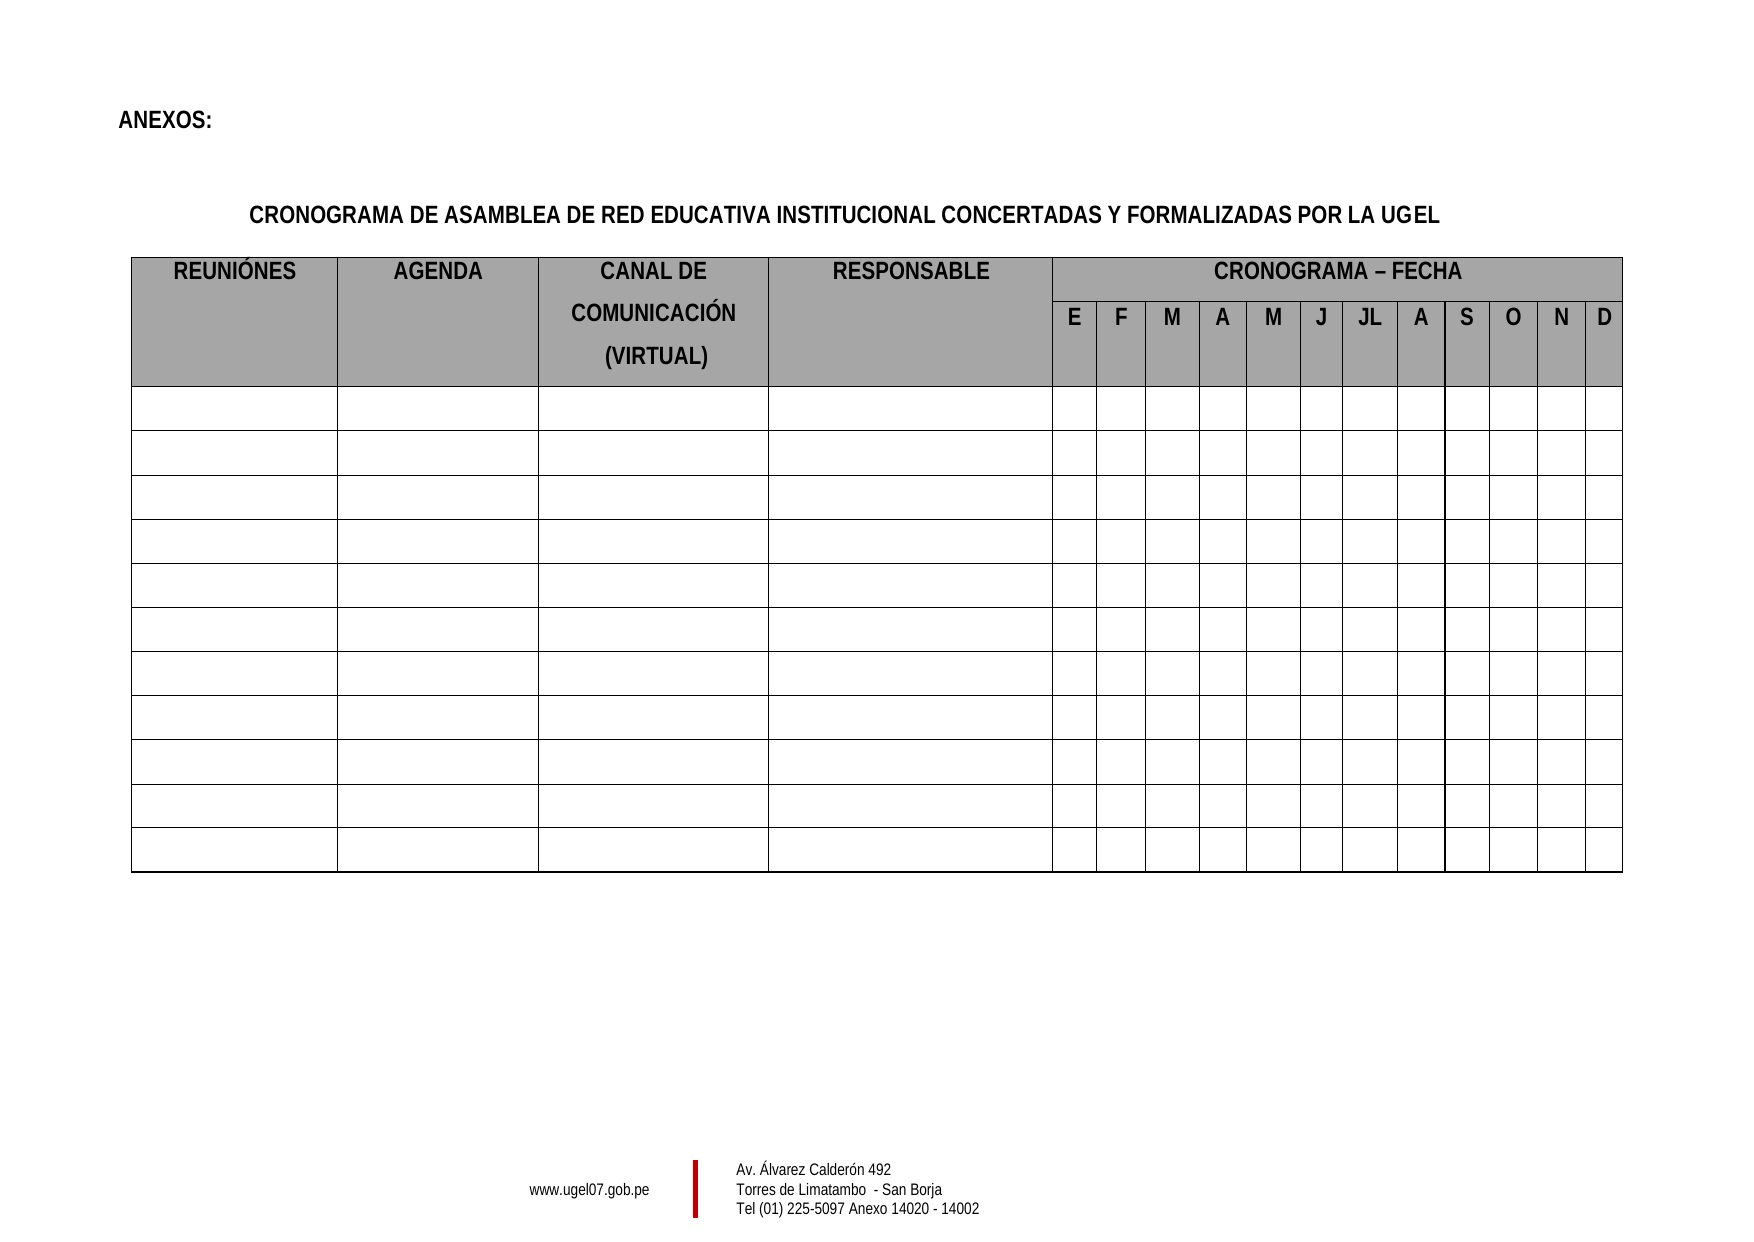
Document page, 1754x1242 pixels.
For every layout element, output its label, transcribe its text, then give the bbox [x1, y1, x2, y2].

table_cell O [1490, 302, 1537, 386]
table_cell [539, 431, 768, 474]
table_cell [1146, 520, 1199, 563]
table_cell [1146, 431, 1199, 474]
table_cell [1446, 564, 1489, 607]
table_cell [1446, 476, 1489, 519]
table_cell [338, 564, 538, 607]
table_cell [1343, 828, 1397, 871]
table_cell [1586, 785, 1622, 827]
table_cell [132, 740, 337, 783]
table_cell [1146, 476, 1199, 519]
table_cell [1247, 785, 1300, 827]
table_cell [1343, 740, 1397, 783]
table_cell [769, 696, 1052, 739]
table_cell [1301, 387, 1342, 430]
table_cell [1247, 387, 1300, 430]
table_cell [338, 431, 538, 474]
table_cell [1490, 476, 1537, 519]
table_cell [539, 387, 768, 430]
table_cell [338, 652, 538, 695]
table_cell [1538, 740, 1585, 783]
table_cell [1538, 564, 1585, 607]
table_cell [1053, 476, 1096, 519]
table_cell [1398, 520, 1444, 563]
table_cell A [1200, 302, 1246, 386]
table_cell [769, 520, 1052, 563]
table_cell [1200, 740, 1246, 783]
table_cell [1343, 387, 1397, 430]
table_cell [1200, 828, 1246, 871]
table_cell [1053, 785, 1096, 827]
table_cell [1538, 828, 1585, 871]
table_cell [1490, 520, 1537, 563]
table_cell [1146, 608, 1199, 651]
table_cell [1053, 696, 1096, 739]
table_cell [769, 564, 1052, 607]
table_cell [1097, 828, 1145, 871]
table_cell [1398, 476, 1444, 519]
table_cell [1586, 740, 1622, 783]
table_cell [1301, 828, 1342, 871]
table_cell [1446, 520, 1489, 563]
table_cell [1247, 608, 1300, 651]
table_cell [1490, 431, 1537, 474]
table_cell [1538, 387, 1585, 430]
table_cell [338, 387, 538, 430]
table_cell [1538, 476, 1585, 519]
table_cell [1490, 696, 1537, 739]
table_cell [1343, 785, 1397, 827]
table_cell [338, 608, 538, 651]
table_cell [1097, 520, 1145, 563]
table_cell [1053, 608, 1096, 651]
table_cell [1200, 564, 1246, 607]
table_header AGENDA [338, 258, 538, 386]
table_cell [1301, 652, 1342, 695]
table_cell [1200, 431, 1246, 474]
table_cell [539, 785, 768, 827]
table_cell [1538, 520, 1585, 563]
table_header CANAL DE COMUNICACIÓN (VIRTUAL) [539, 258, 768, 386]
table_cell [769, 740, 1052, 783]
table_cell [1398, 696, 1444, 739]
table_cell [1398, 387, 1444, 430]
table_cell [1301, 740, 1342, 783]
table_cell [1247, 564, 1300, 607]
table_cell [1398, 652, 1444, 695]
table_cell [1053, 520, 1096, 563]
table_cell [539, 608, 768, 651]
table_cell [1398, 740, 1444, 783]
table_cell [132, 785, 337, 827]
table_cell [1398, 828, 1444, 871]
table_cell [1247, 476, 1300, 519]
table_cell [769, 387, 1052, 430]
table_cell [1301, 696, 1342, 739]
table_cell [1586, 564, 1622, 607]
table_cell [1053, 828, 1096, 871]
table_cell [1200, 387, 1246, 430]
table_cell [1343, 696, 1397, 739]
table_cell [1146, 564, 1199, 607]
table_cell [539, 476, 768, 519]
table_cell [1490, 387, 1537, 430]
table_cell A [1398, 302, 1444, 386]
table_cell [1053, 431, 1096, 474]
table_cell [1301, 785, 1342, 827]
table_cell [1343, 431, 1397, 474]
table_cell D [1586, 302, 1622, 386]
table_cell [132, 476, 337, 519]
table_cell [1343, 564, 1397, 607]
table_cell [1097, 652, 1145, 695]
table_cell JL [1343, 302, 1397, 386]
table_cell [769, 608, 1052, 651]
table_cell [1301, 520, 1342, 563]
table_cell [1538, 652, 1585, 695]
table_cell [338, 476, 538, 519]
table_cell [1097, 785, 1145, 827]
table_cell [1200, 608, 1246, 651]
table_cell [1446, 431, 1489, 474]
table_cell [1586, 652, 1622, 695]
text ANEXOS: [118, 106, 1633, 133]
table_cell [1343, 476, 1397, 519]
table_cell [1586, 608, 1622, 651]
table_cell [1053, 652, 1096, 695]
table_cell [1301, 431, 1342, 474]
table_header RESPONSABLE [769, 258, 1052, 301]
table_header CRONOGRAMA – FECHA [1053, 258, 1622, 301]
table_cell S [1446, 302, 1489, 386]
table_cell [1247, 520, 1300, 563]
table_cell [1053, 564, 1096, 607]
table_cell [1146, 785, 1199, 827]
table_cell N [1538, 302, 1585, 386]
table_cell [1053, 740, 1096, 783]
table_cell [1398, 785, 1444, 827]
table_cell [1343, 520, 1397, 563]
table_cell [769, 785, 1052, 827]
table_cell M [1247, 302, 1300, 386]
table_cell [132, 387, 337, 430]
table_cell [338, 520, 538, 563]
table_cell [132, 564, 337, 607]
table_cell [1490, 564, 1537, 607]
table_cell [1398, 431, 1444, 474]
table_cell [1490, 608, 1537, 651]
table_cell [769, 652, 1052, 695]
table_cell E [1053, 302, 1096, 386]
table_cell [539, 520, 768, 563]
table_cell [1301, 608, 1342, 651]
table_header REUNIÓNES [132, 258, 337, 386]
table_cell [1097, 696, 1145, 739]
table_cell [1200, 476, 1246, 519]
table_cell [1146, 696, 1199, 739]
table_cell [1398, 564, 1444, 607]
table_cell [539, 740, 768, 783]
table_cell [539, 828, 768, 871]
table_cell [1097, 740, 1145, 783]
table_cell [1301, 564, 1342, 607]
table_cell [769, 301, 1052, 386]
table_cell [1490, 828, 1537, 871]
table_cell [1053, 387, 1096, 430]
table_cell [1200, 785, 1246, 827]
table_cell [1200, 652, 1246, 695]
table_cell [1247, 431, 1300, 474]
table_cell [769, 431, 1052, 474]
table_cell [1146, 828, 1199, 871]
table_cell [1446, 696, 1489, 739]
table_cell [132, 520, 337, 563]
table_cell [1200, 696, 1246, 739]
table_cell [1586, 387, 1622, 430]
table_cell [1446, 652, 1489, 695]
table_cell J [1301, 302, 1342, 386]
table_cell [1247, 696, 1300, 739]
table_cell [1446, 785, 1489, 827]
table_cell [1446, 740, 1489, 783]
table_cell [1586, 431, 1622, 474]
text CRONOGRAMA DE ASAMBLEA DE RED EDUCATIVA INSTITUCIONAL CONCERTADAS Y FORMALIZADAS POR LA UGEL [249, 200, 1633, 228]
table_cell [1146, 387, 1199, 430]
table_cell [1097, 476, 1145, 519]
table_cell [132, 431, 337, 474]
table_cell [1446, 608, 1489, 651]
table_cell [132, 828, 337, 871]
table_cell [769, 828, 1052, 871]
table_cell [132, 608, 337, 651]
table_cell [1146, 652, 1199, 695]
table_cell M [1146, 302, 1199, 386]
table_cell [1586, 520, 1622, 563]
table_cell [1490, 740, 1537, 783]
table_cell [1490, 652, 1537, 695]
table_cell [1446, 828, 1489, 871]
table_cell [539, 564, 768, 607]
table_cell [132, 696, 337, 739]
table_cell [1097, 564, 1145, 607]
table_cell [1538, 785, 1585, 827]
table_cell [1247, 652, 1300, 695]
table_cell [1343, 608, 1397, 651]
table_cell [1538, 696, 1585, 739]
table_cell [1247, 828, 1300, 871]
table_cell [1538, 431, 1585, 474]
table_cell [1490, 785, 1537, 827]
table_cell [539, 652, 768, 695]
table_cell [1200, 520, 1246, 563]
table_cell [1097, 431, 1145, 474]
table_cell [1247, 740, 1300, 783]
table_cell [769, 476, 1052, 519]
table_cell [1097, 387, 1145, 430]
table_cell [1343, 652, 1397, 695]
table_cell [338, 696, 538, 739]
table_cell [132, 652, 337, 695]
table_cell [1586, 696, 1622, 739]
table_cell F [1097, 302, 1145, 386]
table_cell [1301, 476, 1342, 519]
table_cell [1398, 608, 1444, 651]
table_cell [1146, 740, 1199, 783]
table_cell [338, 828, 538, 871]
table_cell [539, 696, 768, 739]
table_cell [1586, 476, 1622, 519]
table_cell [1586, 828, 1622, 871]
table_cell [338, 740, 538, 783]
table_cell [338, 785, 538, 827]
table_cell [1538, 608, 1585, 651]
table_cell [1446, 387, 1489, 430]
table_cell [1097, 608, 1145, 651]
